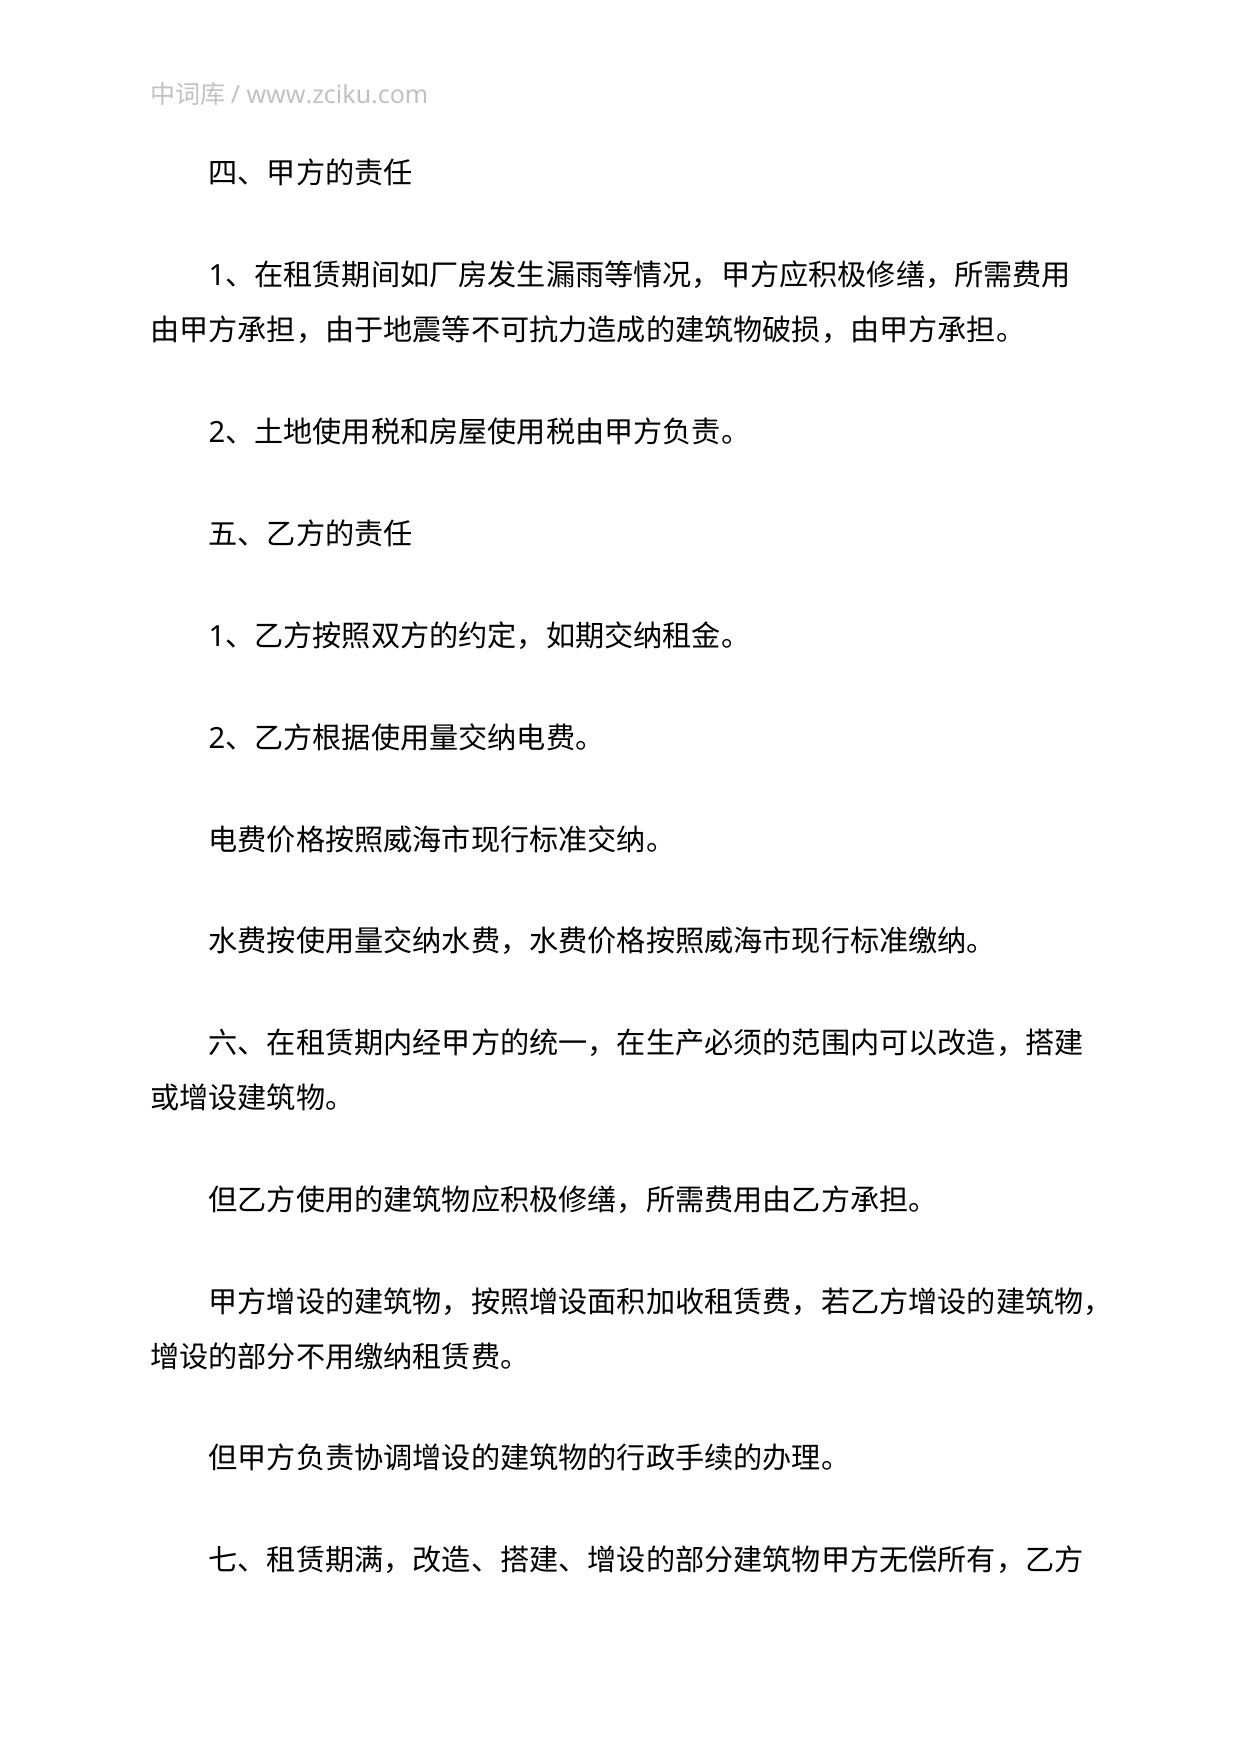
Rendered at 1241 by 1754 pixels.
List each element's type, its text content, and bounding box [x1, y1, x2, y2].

text 1、在租赁期间如厂房发生漏雨等情况，甲方应积极修缮，所需费用由甲方承担，由于地震等不可抗力造成的建筑物破损，由甲方承担。 [150, 252, 1090, 349]
text 水费按使用量交纳水费，水费价格按照威海市现行标准缴纳。 [150, 918, 1090, 960]
text 电费价格按照威海市现行标准交纳。 [150, 816, 1090, 858]
text 甲方增设的建筑物，按照增设面积加收租赁费，若乙方增设的建筑物，增设的部分不用缴纳租赁费。 [150, 1278, 1090, 1375]
text 2、土地使用税和房屋使用税由甲方负责。 [150, 408, 1090, 451]
text 1、乙方按照双方的约定，如期交纳租金。 [150, 612, 1090, 655]
text 五、乙方的责任 [150, 511, 1090, 553]
text 2、乙方根据使用量交纳电费。 [150, 714, 1090, 757]
text 但甲方负责协调增设的建筑物的行政手续的办理。 [150, 1435, 1090, 1477]
text 六、在租赁期内经甲方的统一，在生产必须的范围内可以改造，搭建或增设建筑物。 [150, 1020, 1090, 1117]
text 四、甲方的责任 [150, 150, 1090, 192]
text 但乙方使用的建筑物应积极修缮，所需费用由乙方承担。 [150, 1176, 1090, 1219]
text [150, 1537, 1090, 1579]
